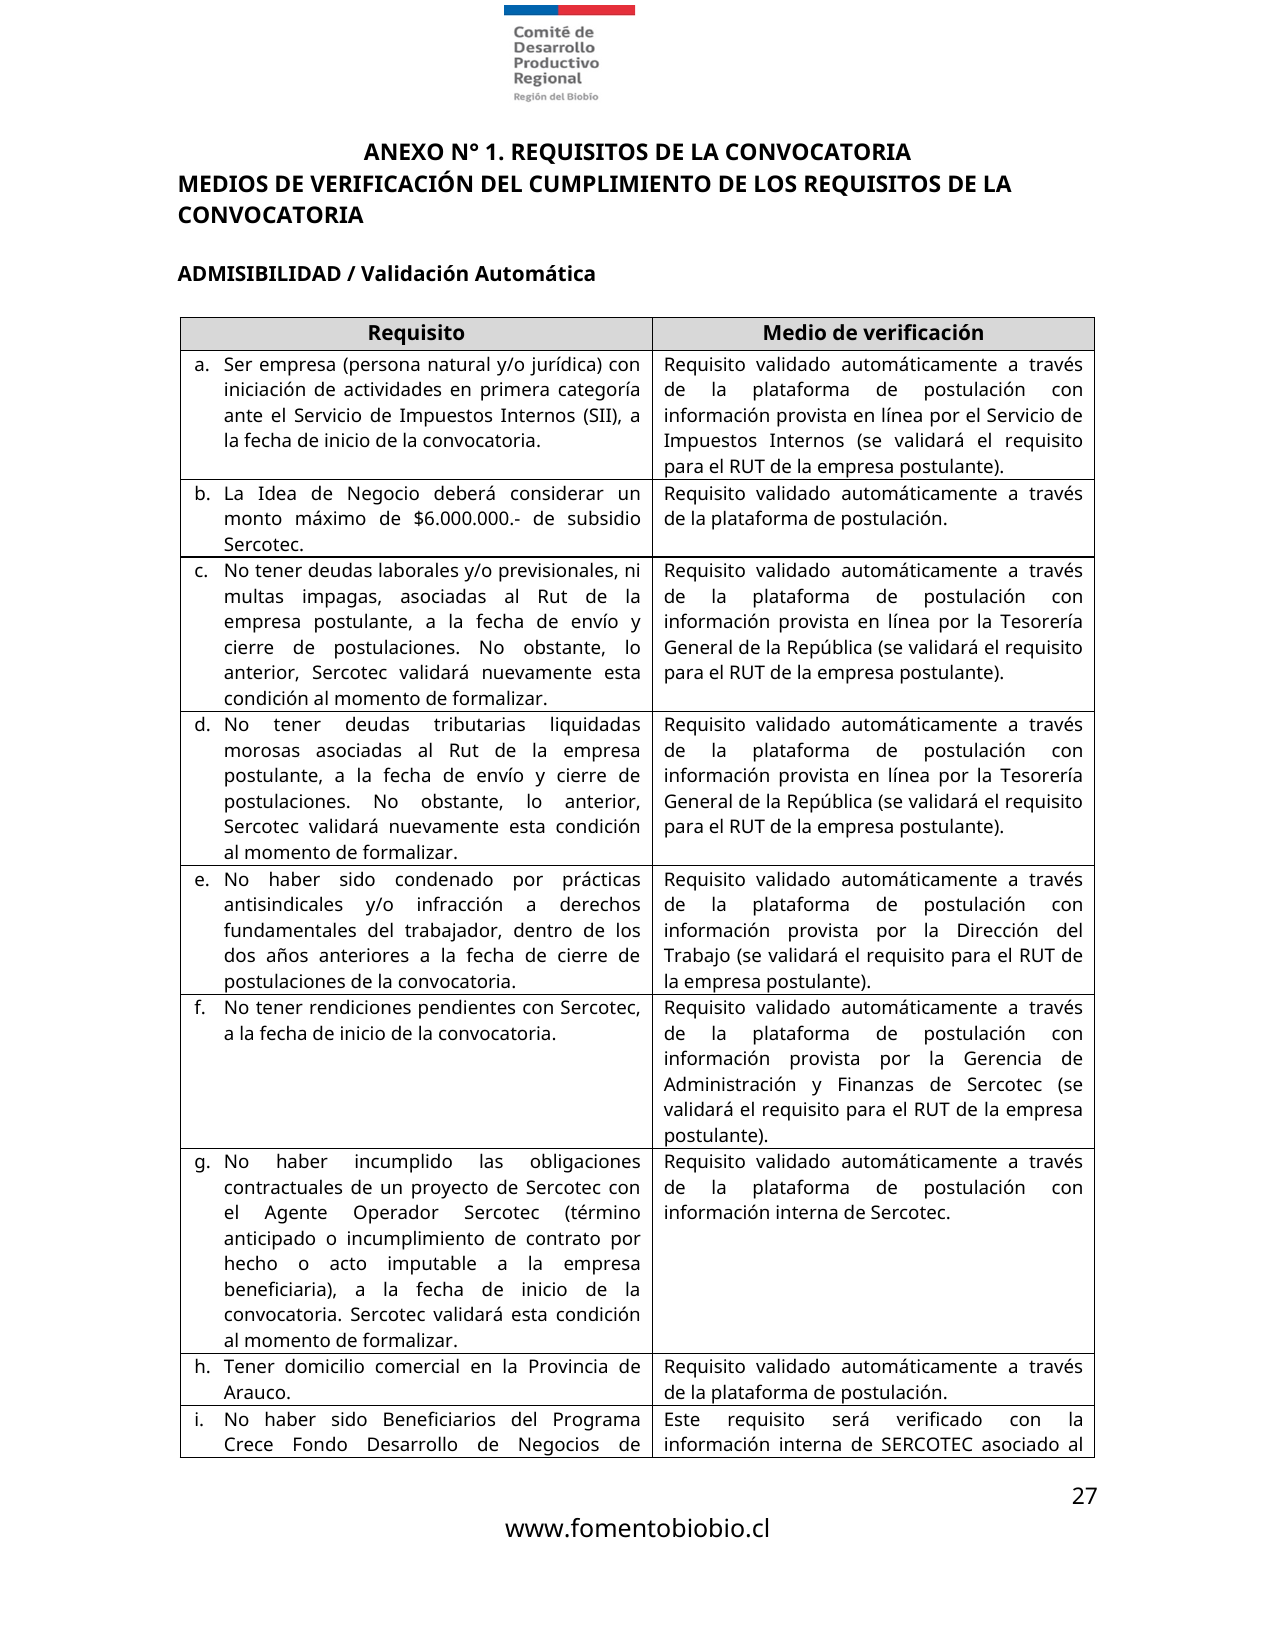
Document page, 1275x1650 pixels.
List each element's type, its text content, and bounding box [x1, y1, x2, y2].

table_cell Requisito validado automáticamente a través de la plataforma de postulación con información provista en línea por la Tesorería General de la República (se validará el requisito para el RUT de la empresa postulante). [653, 558, 1094, 711]
table_cell Tener domicilio comercial en la Provincia de Arauco. [181, 1354, 652, 1405]
picture [504, 5, 636, 134]
table_cell No haber incumplido las obligaciones contractuales de un proyecto de Sercotec con el Agente Operador Sercotec (término anticipado o incumplimiento de contrato por hecho o acto imputable a la empresa beneficiaria), a la fecha de inicio de la convocatoria. Sercotec validará esta condición al momento de formalizar. [181, 1149, 652, 1353]
table_cell Ser empresa (persona natural y/o jurídica) con iniciación de actividades en primera categoría ante el Servicio de Impuestos Internos (SII), a la fecha de inicio de la convocatoria. [181, 351, 652, 479]
table_cell Requisito validado automáticamente a través de la plataforma de postulación. [653, 480, 1094, 556]
table_cell Requisito validado automáticamente a través de la plataforma de postulación con información provista por la Dirección del Trabajo (se validará el requisito para el RUT de la empresa postulante). [653, 866, 1094, 993]
table_cell Requisito validado automáticamente a través de la plataforma de postulación con información interna de Sercotec. [653, 1149, 1094, 1353]
table_header Medio de verificación [653, 318, 1094, 350]
table_cell Este requisito será verificado con la información interna de SERCOTEC asociado al Rut de la empresa postulante. [653, 1406, 1094, 1457]
table_cell No tener deudas laborales y/o previsionales, ni multas impagas, asociadas al Rut de la empresa postulante, a la fecha de envío y cierre de postulaciones. No obstante, lo anterior, Sercotec validará nuevamente esta condición al momento de formalizar. [181, 558, 652, 711]
table_cell No tener rendiciones pendientes con Sercotec, a la fecha de inicio de la convocatoria. [181, 995, 652, 1148]
table_cell La Idea de Negocio deberá considerar un monto máximo de $6.000.000.- de subsidio Sercotec. [181, 480, 652, 556]
table_cell No haber sido condenado por prácticas antisindicales y/o infracción a derechos fundamentales del trabajador, dentro de los dos años anteriores a la fecha de cierre de postulaciones de la convocatoria. [181, 866, 652, 993]
table_header Requisito [181, 318, 652, 350]
table_cell Requisito validado automáticamente a través de la plataforma de postulación. [653, 1354, 1094, 1405]
table_cell No tener deudas tributarias liquidadas morosas asociadas al Rut de la empresa postulante, a la fecha de envío y cierre de postulaciones. No obstante, lo anterior, Sercotec validará nuevamente esta condición al momento de formalizar. [181, 712, 652, 865]
text MEDIOS DE VERIFICACIÓN DEL CUMPLIMIENTO DE LOS REQUISITOS DE LA CONVOCATORIA [177, 168, 1098, 230]
table_cell Requisito validado automáticamente a través de la plataforma de postulación con información provista en línea por la Tesorería General de la República (se validará el requisito para el RUT de la empresa postulante). [653, 712, 1094, 865]
table_cell Requisito validado automáticamente a través de la plataforma de postulación con información provista por la Gerencia de Administración y Finanzas de Sercotec (se validará el requisito para el RUT de la empresa postulante). [653, 995, 1094, 1148]
table_cell Requisito validado automáticamente a través de la plataforma de postulación con información provista en línea por el Servicio de Impuestos Internos (se validará el requisito para el RUT de la empresa postulante). [653, 351, 1094, 479]
list ADMISIBILIDAD / Validación Automática [177, 259, 1098, 288]
text ANEXO N° 1. REQUISITOS DE LA CONVOCATORIA [177, 136, 1098, 168]
